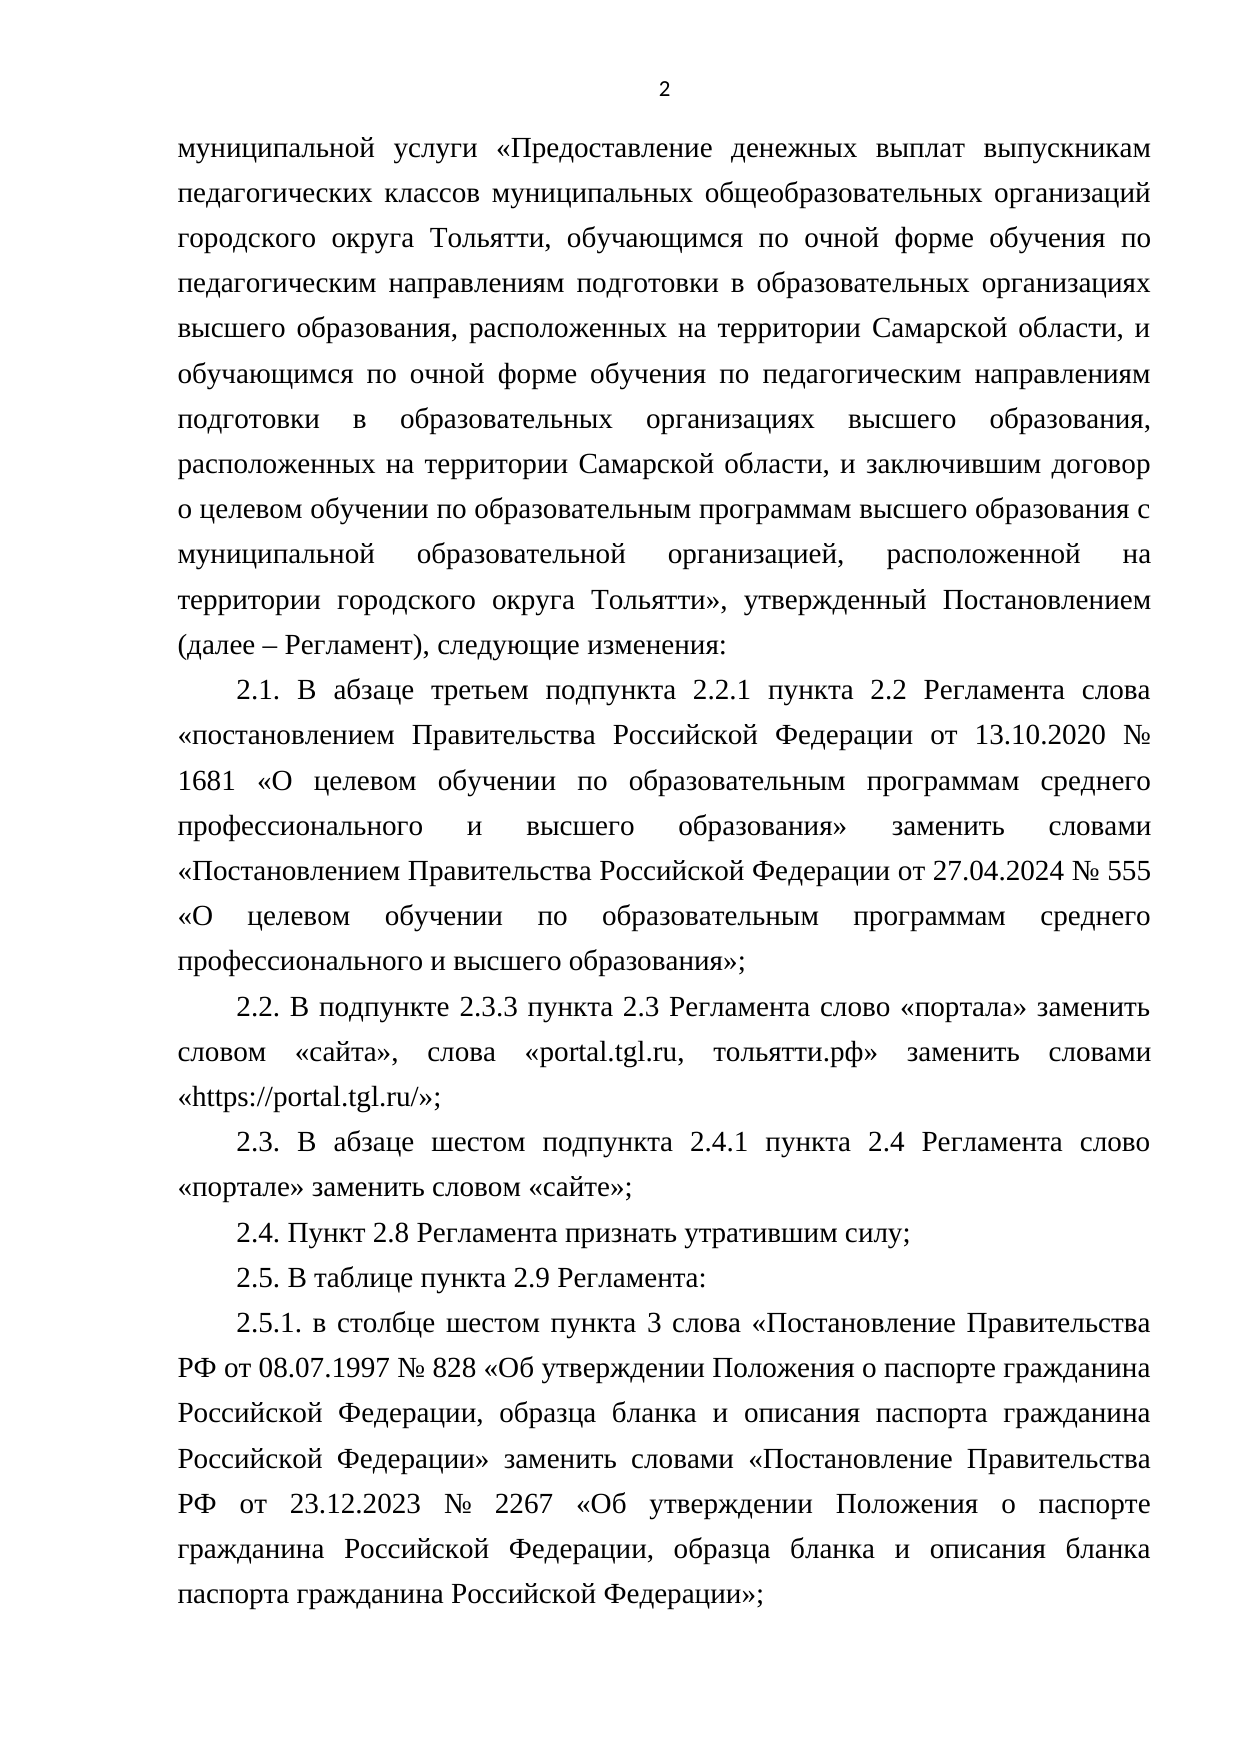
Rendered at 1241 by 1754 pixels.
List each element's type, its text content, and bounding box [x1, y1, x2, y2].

text 2.3. В абзаце шестом подпункта 2.4.1 пункта 2.4 Регламента слово «портале» заменить словом «сайте»; [177, 1124, 1152, 1203]
text 2.4. Пункт 2.8 Регламента признать утратившим силу; [177, 1215, 1152, 1248]
text 2.1. В абзаце третьем подпункта 2.2.1 пункта 2.2 Регламента слова «постановлением Правительства Российской Федерации от 13.10.2020 № 1681 «О целевом обучении по образовательным программам среднего профессионального и высшего образования» заменить словами «Постановлением Правительства Российской Федерации от 27.04.2024 № 555 «О целевом обучении по образовательным программам среднего профессионального и высшего образования»; [177, 672, 1152, 977]
text 2.2. В подпункте 2.3.3 пункта 2.3 Регламента слово «портала» заменить словом «сайта», слова «portal.tgl.ru, тольятти.рф» заменить словами «https://portal.tgl.ru/»; [177, 989, 1152, 1113]
text 2.5.1. в столбце шестом пункта 3 слова «Постановление Правительства РФ от 08.07.1997 № 828 «Об утверждении Положения о паспорте гражданина Российской Федерации, образца бланка и описания паспорта гражданина Российской Федерации» заменить словами «Постановление Правительства РФ от 23.12.2023 № 2267 «Об утверждении Положения о паспорте гражданина Российской Федерации, образца бланка и описания бланка паспорта гражданина Российской Федерации»; [177, 1305, 1152, 1610]
text 2.5. В таблице пункта 2.9 Регламента: [177, 1260, 1152, 1293]
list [177, 130, 1152, 661]
